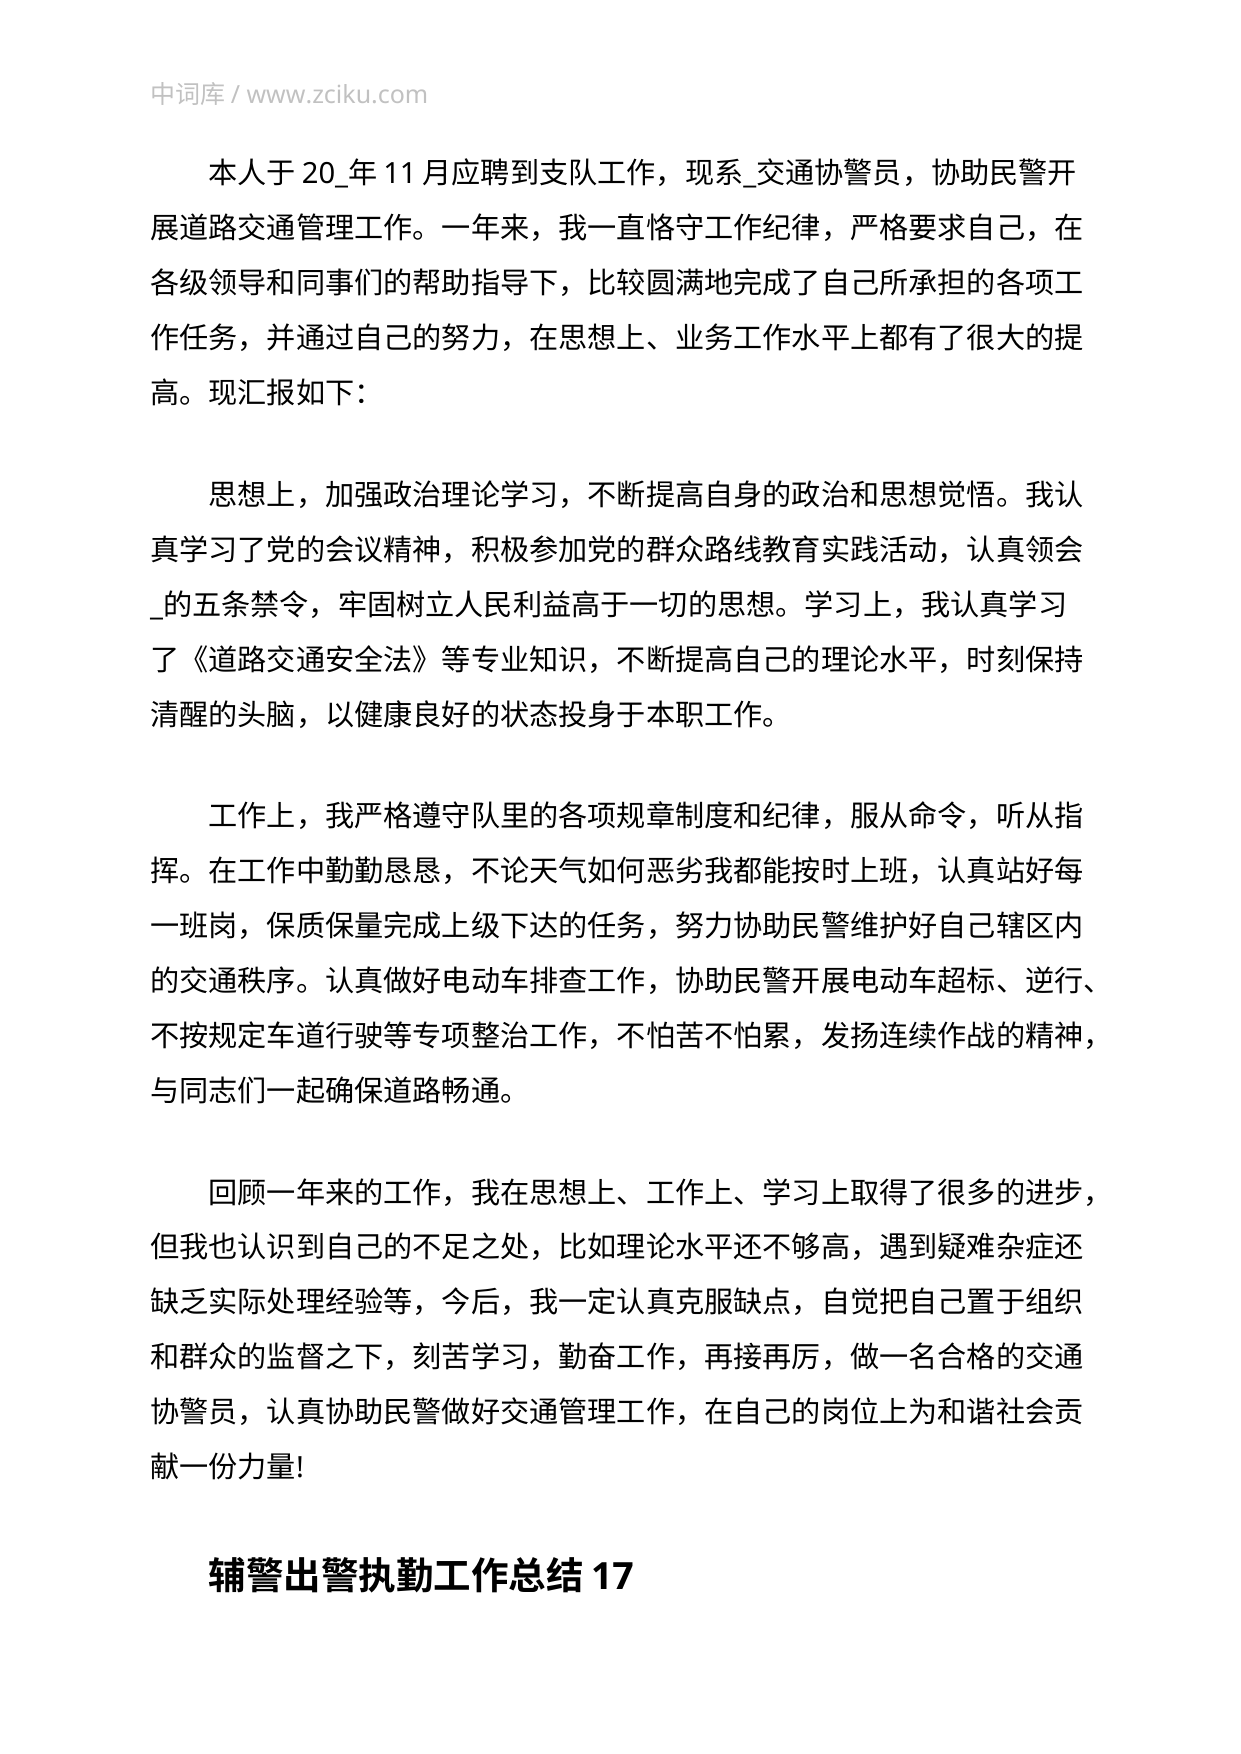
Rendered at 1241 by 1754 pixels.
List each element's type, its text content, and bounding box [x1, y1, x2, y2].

text 工作上，我严格遵守队里的各项规章制度和纪律，服从命令，听从指挥。在工作中勤勤恳恳，不论天气如何恶劣我都能按时上班，认真站好每一班岗，保质保量完成上级下达的任务，努力协助民警维护好自己辖区内的交通秩序。认真做好电动车排查工作，协助民警开展电动车超标、逆行、不按规定车道行驶等专项整治工作，不怕苦不怕累，发扬连续作战的精神，与同志们一起确保道路畅通。 [150, 793, 1090, 1110]
text 本人于20_年11月应聘到支队工作，现系_交通协警员，协助民警开展道路交通管理工作。一年来，我一直恪守工作纪律，严格要求自己，在各级领导和同事们的帮助指导下，比较圆满地完成了自己所承担的各项工作任务，并通过自己的努力，在思想上、业务工作水平上都有了很大的提高。现汇报如下： [150, 150, 1090, 412]
text 辅警出警执勤工作总结17 [150, 1546, 1090, 1600]
text 思想上，加强政治理论学习，不断提高自身的政治和思想觉悟。我认真学习了党的会议精神，积极参加党的群众路线教育实践活动，认真领会_的五条禁令，牢固树立人民利益高于一切的思想。学习上，我认真学习了《道路交通安全法》等专业知识，不断提高自己的理论水平，时刻保持清醒的头脑，以健康良好的状态投身于本职工作。 [150, 471, 1090, 733]
text 回顾一年来的工作，我在思想上、工作上、学习上取得了很多的进步，但我也认识到自己的不足之处，比如理论水平还不够高，遇到疑难杂症还缺乏实际处理经验等，今后，我一定认真克服缺点，自觉把自己置于组织和群众的监督之下，刻苦学习，勤奋工作，再接再厉，做一名合格的交通协警员，认真协助民警做好交通管理工作，在自己的岗位上为和谐社会贡献一份力量! [150, 1169, 1090, 1486]
